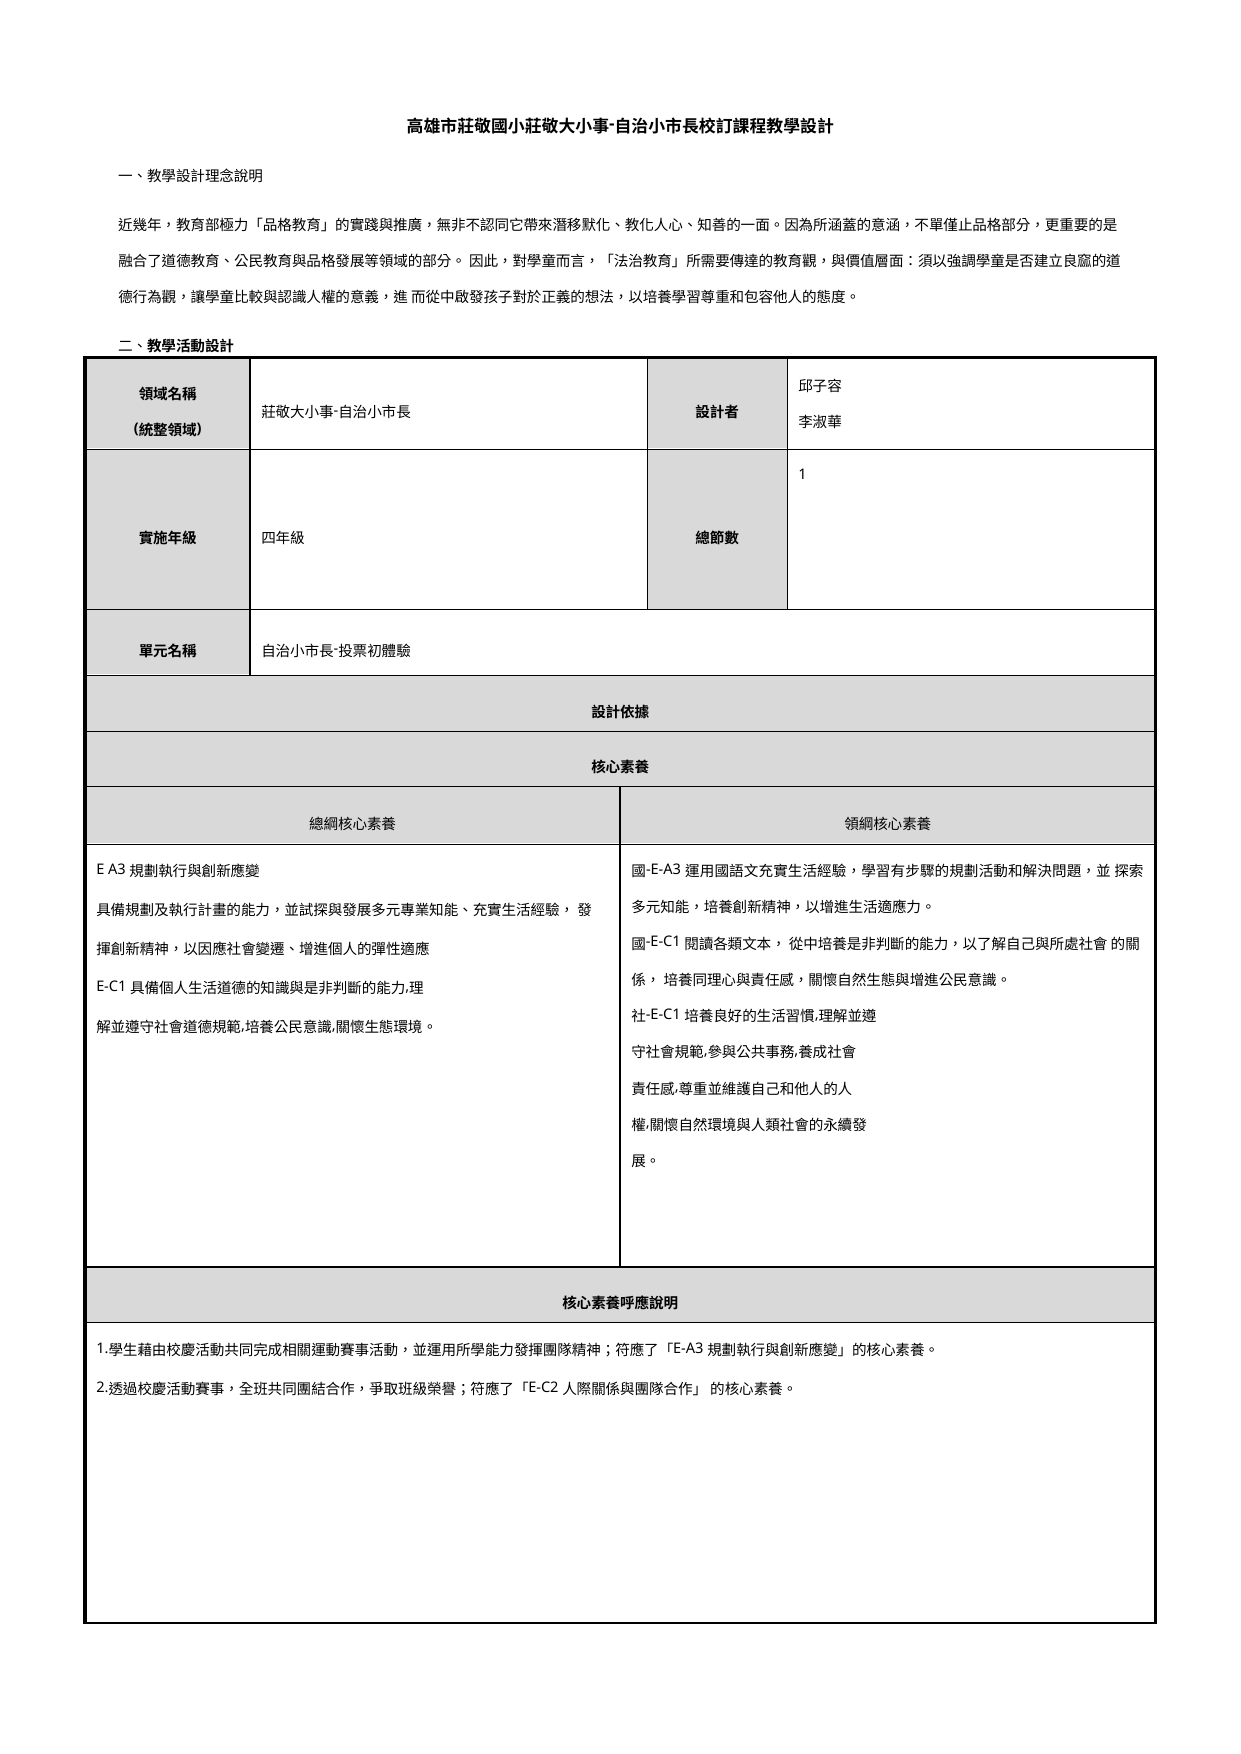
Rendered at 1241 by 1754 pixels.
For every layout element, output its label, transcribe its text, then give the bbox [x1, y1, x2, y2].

table_cell 設計依據 [87, 676, 1154, 731]
table_cell 1.學生藉由校慶活動共同完成相關運動賽事活動，並運用所學能力發揮團隊精神；符應了「E-A3 規劃執行與創新應變」的核心素養。 2.透過校慶活動賽事，全班共同團結合作，爭取班級榮譽；符應了「E-C2 人際關係與團隊合作」 的核心素養。 [87, 1323, 1154, 1622]
text 一、教學設計理念說明 [118, 149, 1122, 186]
text 近幾年，教育部極力「品格教育」的實踐與推廣，無非不認同它帶來潛移默化、教化人心、知善的一面。因為所涵蓋的意涵，不單僅止品格部分，更重要的是融合了道德教育、公民教育與品格發展等領域的部分。 因此，對學童而言，「法治教育」所需要傳達的教育觀，與價值層面：須以強調學童是否建立良窳的道德行為觀，讓學童比較與認識人權的意義，進 而從中啟發孩子對於正義的想法，以培養學習尊重和包容他人的態度。 [118, 198, 1122, 307]
table_cell 實施年級 [87, 450, 249, 609]
table_cell 1 [788, 450, 1154, 609]
table_cell E A3 規劃執行與創新應變 具備規劃及執行計畫的能力，並試探與發展多元專業知能、充實生活經驗， 發揮創新精神，以因應社會變遷、增進個人的彈性適應 E-C1 具備個人生活道德的知識與是非判斷的能力,理 解並遵守社會道德規範,培養公民意識,關懷生態環境。 [87, 845, 619, 1266]
table_cell 總綱核心素養 [87, 787, 619, 843]
table_cell 總節數 [648, 450, 787, 609]
table_cell 國-E-A3 運用國語文充實生活經驗，學習有步驟的規劃活動和解決問題，並 探索多元知能，培養創新精神，以增進生活適應力。 國-E-C1 閱讀各類文本， 從中培養是非判斷的能力，以了解自己與所處社會 的關係， 培養同理心與責任感，關懷自然生態與增進公民意識。 社-E-C1 培養良好的生活習慣,理解並遵 守社會規範,參與公共事務,養成社會 責任感,尊重並維護自己和他人的人 權,關懷自然環境與人類社會的永續發 展。 [621, 845, 1154, 1266]
table_header 莊敬大小事-自治小市長 [251, 359, 647, 448]
table_header 設計者 [648, 359, 787, 448]
text 二、教學活動設計 [118, 319, 1122, 356]
table_header 邱子容 李淑華 [788, 359, 1154, 448]
table_cell 核心素養呼應說明 [87, 1268, 1154, 1322]
table_cell 核心素養 [87, 732, 1154, 786]
table_cell 四年級 [251, 450, 647, 609]
table_cell 單元名稱 [87, 610, 249, 674]
table_cell 領綱核心素養 [621, 787, 1154, 843]
table_cell 自治小市長-投票初體驗 [251, 610, 1154, 674]
text 高雄市莊敬國小莊敬大小事-自治小市長校訂課程教學設計 [118, 94, 1122, 137]
table_header 領域名稱 (統整領域) [87, 359, 249, 448]
